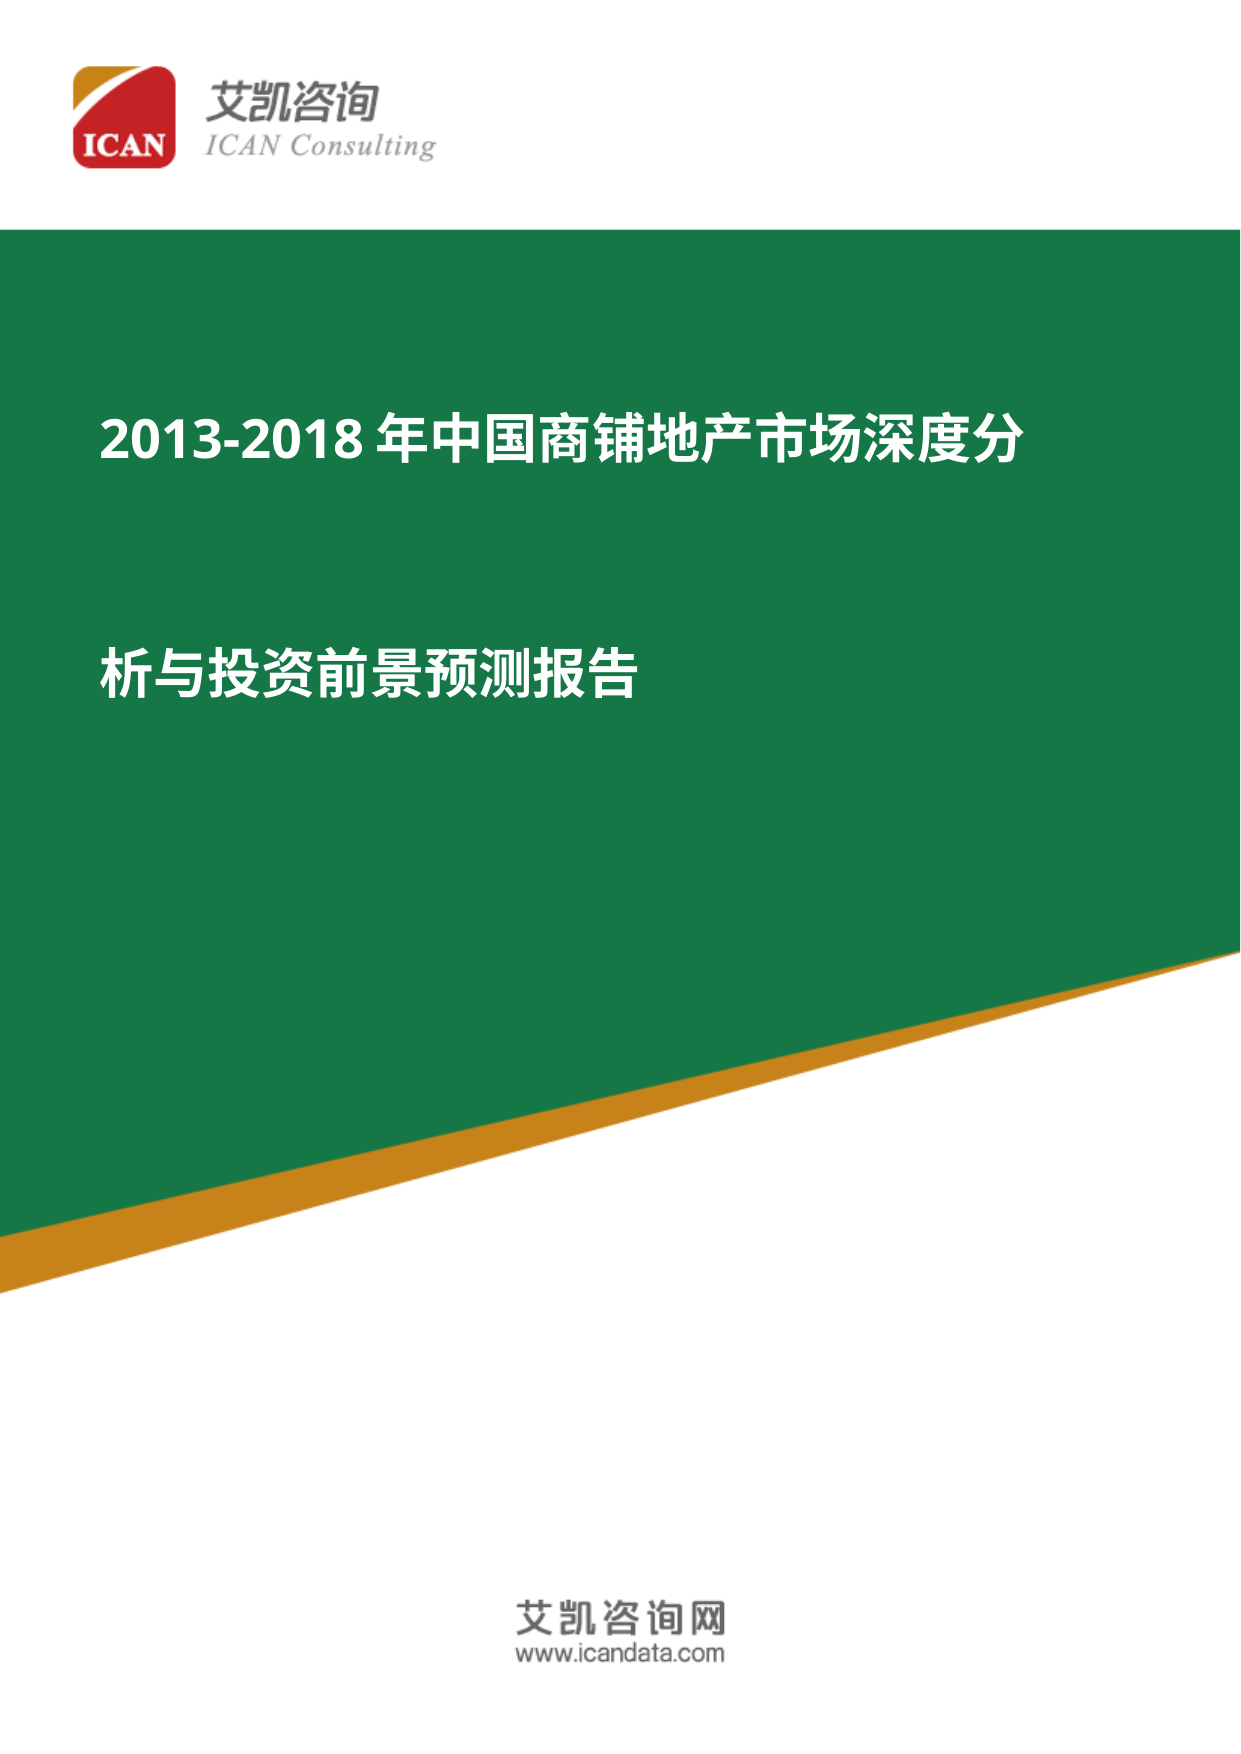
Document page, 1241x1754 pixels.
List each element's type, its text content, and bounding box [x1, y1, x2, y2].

subtitle 2013-2018年中国商铺地产市场深度分析与投资前景预测报告 [99, 386, 1053, 718]
picture [0, 5, 1241, 1754]
